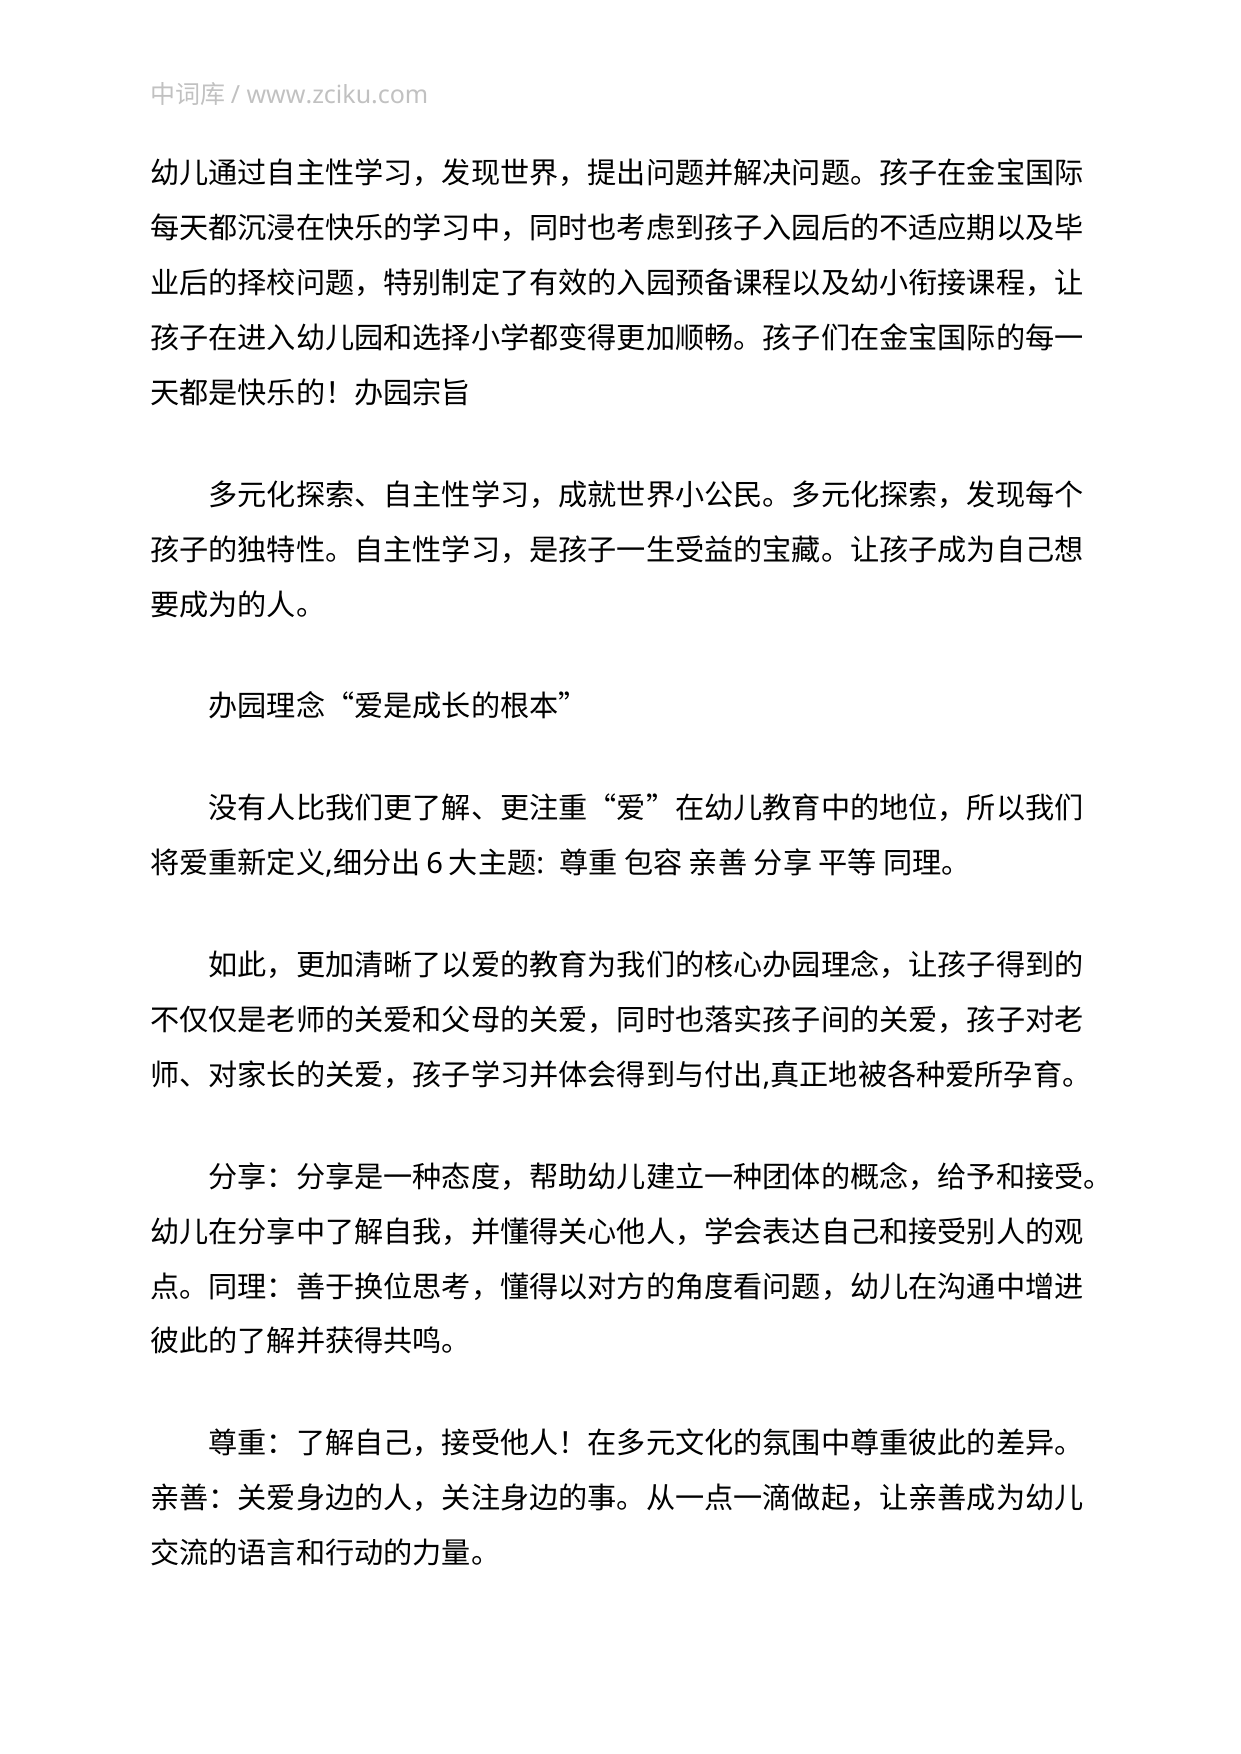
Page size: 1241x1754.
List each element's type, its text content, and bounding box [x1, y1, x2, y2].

text 多元化探索、自主性学习，成就世界小公民。多元化探索，发现每个孩子的独特性。自主性学习，是孩子一生受益的宝藏。让孩子成为自己想要成为的人。 [150, 471, 1090, 623]
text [150, 150, 1090, 412]
text 分享：分享是一种态度，帮助幼儿建立一种团体的概念，给予和接受。幼儿在分享中了解自我，并懂得关心他人，学会表达自己和接受别人的观点。同理：善于换位思考，懂得以对方的角度看问题，幼儿在沟通中增进彼此的了解并获得共鸣。 [150, 1153, 1090, 1360]
text 没有人比我们更了解、更注重“爱”在幼儿教育中的地位，所以我们将爱重新定义,细分出6大主题: 尊重 包容 亲善 分享 平等 同理。 [150, 785, 1090, 882]
text 办园理念“爱是成长的根本” [150, 683, 1090, 725]
text 如此，更加清晰了以爱的教育为我们的核心办园理念，让孩子得到的不仅仅是老师的关爱和父母的关爱，同时也落实孩子间的关爱，孩子对老师、对家长的关爱，孩子学习并体会得到与付出,真正地被各种爱所孕育。 [150, 942, 1090, 1094]
text 尊重：了解自己，接受他人！在多元文化的氛围中尊重彼此的差异。亲善：关爱身边的人，关注身边的事。从一点一滴做起，让亲善成为幼儿交流的语言和行动的力量。 [150, 1420, 1090, 1572]
